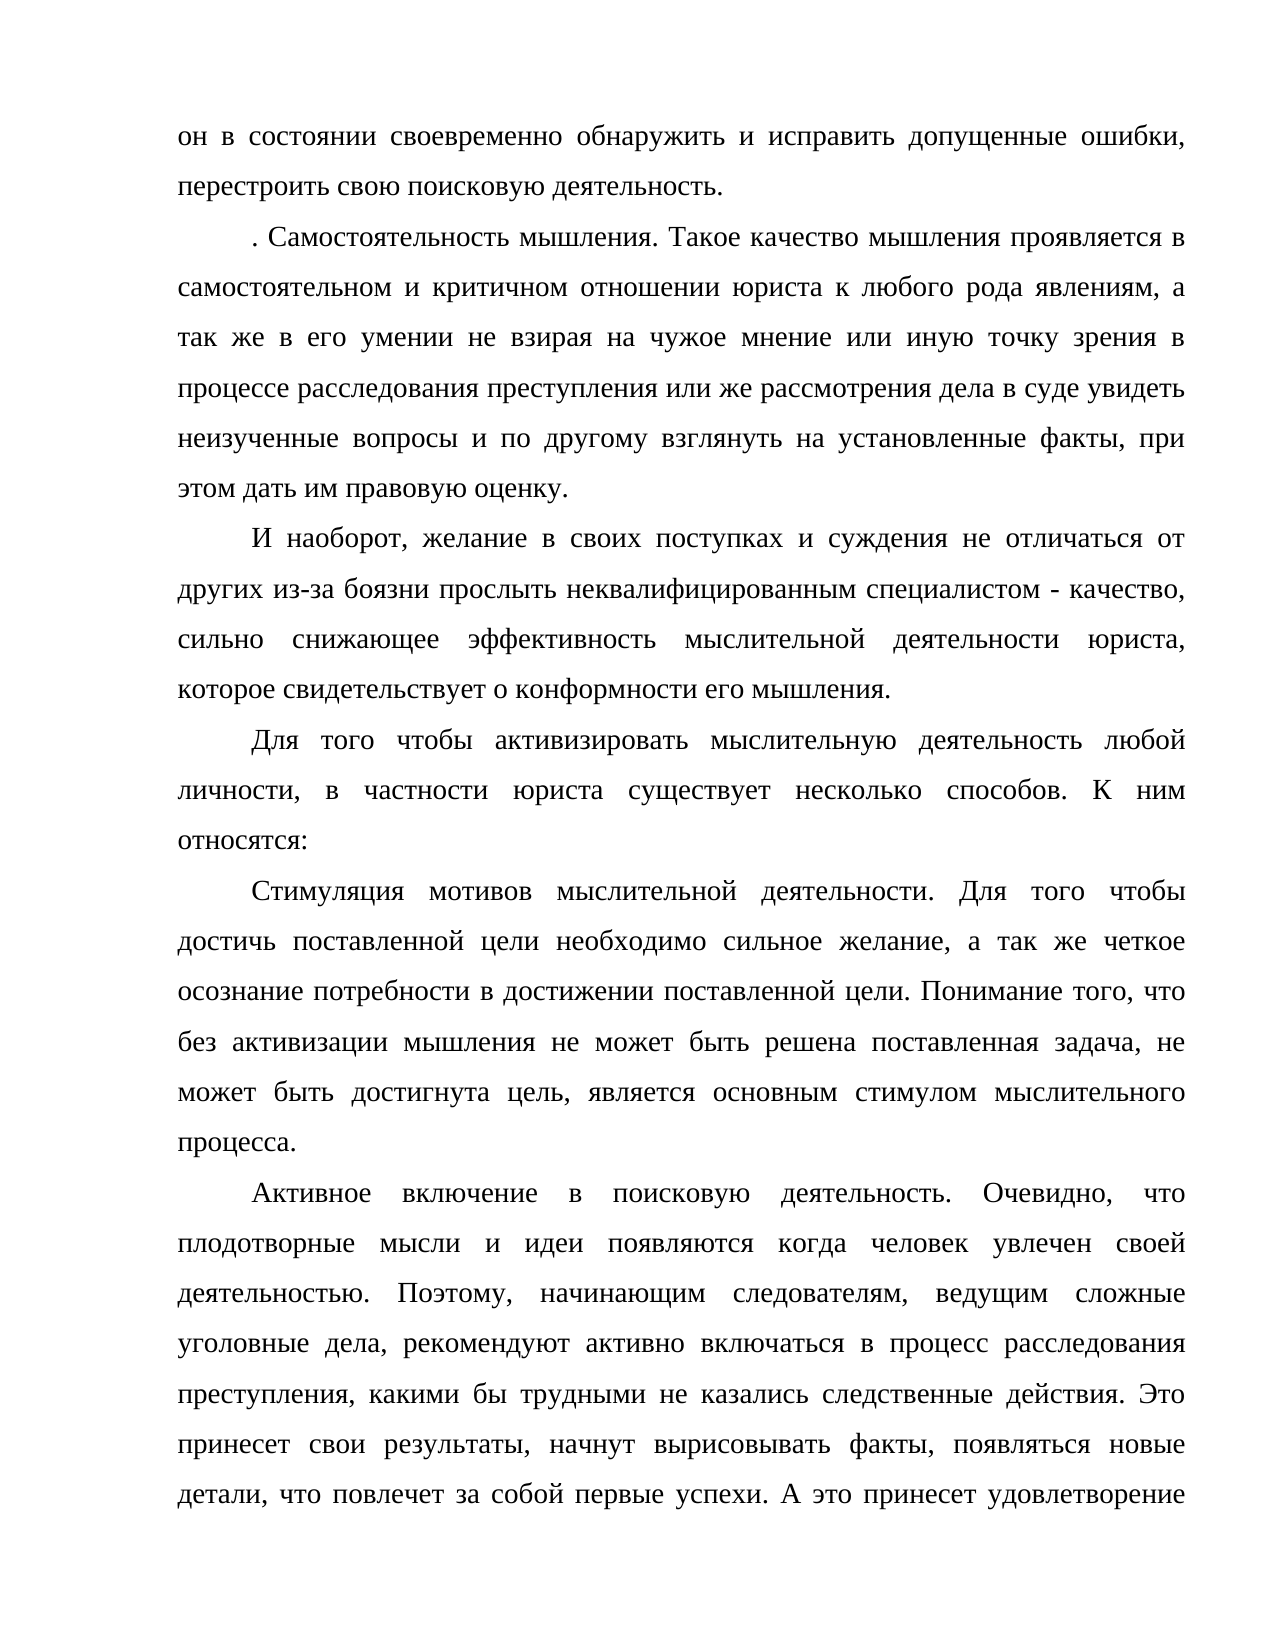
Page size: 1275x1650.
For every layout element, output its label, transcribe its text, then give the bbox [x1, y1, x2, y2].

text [177, 1175, 1186, 1510]
text . Самостоятельность мышления. Такое качество мышления проявляется в самостоятельном и критичном отношении юриста к любого рода явлениям, а так же в его умении не взирая на чужое мнение или иную точку зрения в процессе расследования преступления или же рассмотрения дела в суде увидеть неизученные вопросы и по другому взглянуть на установленные факты, при этом дать им правовую оценку. [177, 219, 1186, 504]
text И наоборот, желание в своих поступках и суждения не отличаться от других из-за боязни прослыть неквалифицированным специалистом - качество, сильно снижающее эффективность мыслительной деятельности юриста, которое свидетельствует о конформности его мышления. [177, 521, 1186, 705]
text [177, 118, 1186, 202]
text Стимуляция мотивов мыслительной деятельности. Для того чтобы достичь поставленной цели необходимо сильное желание, а так же четкое осознание потребности в достижении поставленной цели. Понимание того, что без активизации мышления не может быть решена поставленная задача, не может быть достигнута цель, является основным стимулом мыслительного процесса. [177, 873, 1186, 1158]
text Для того чтобы активизировать мыслительную деятельность любой личности, в частности юриста существует несколько способов. К ним относятся: [177, 722, 1186, 856]
